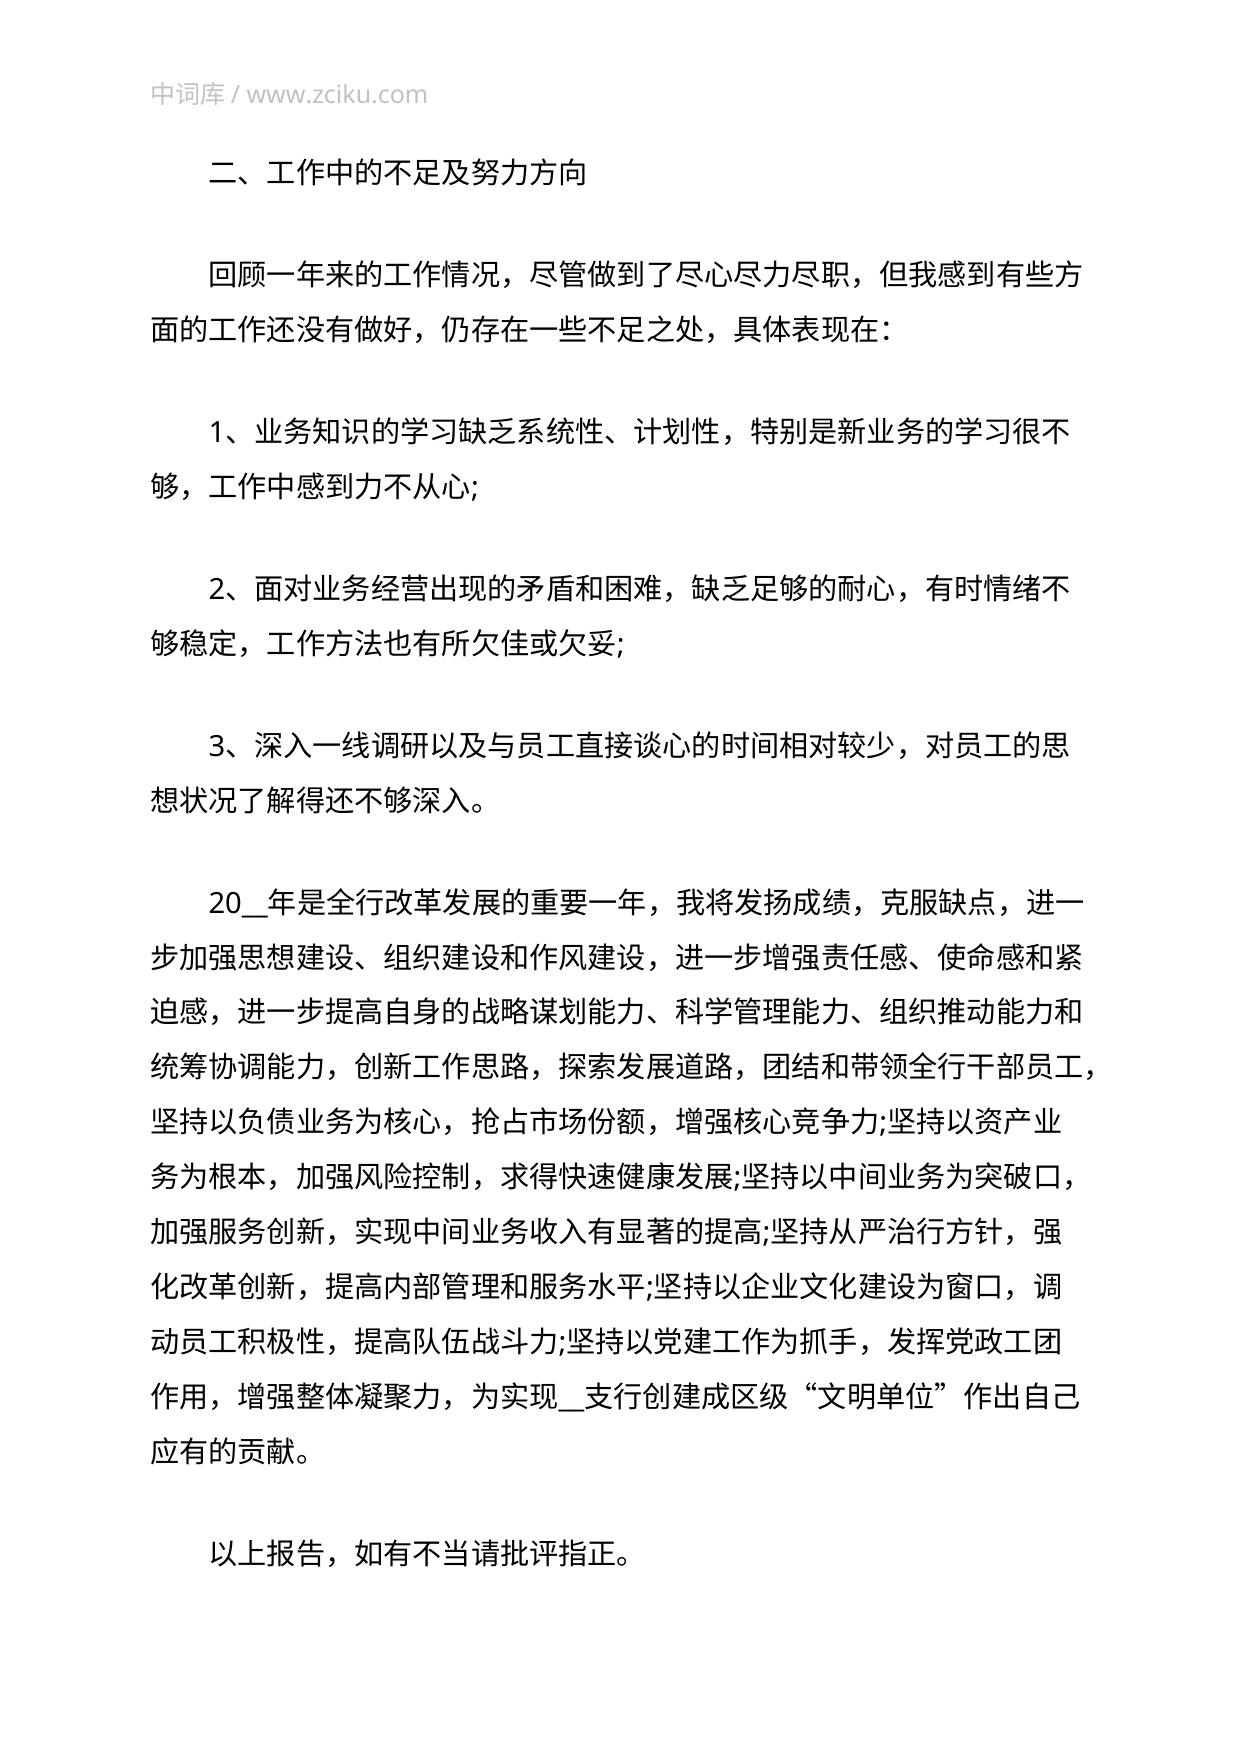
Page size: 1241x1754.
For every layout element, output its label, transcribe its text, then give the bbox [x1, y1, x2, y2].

text 20__年是全行改革发展的重要一年，我将发扬成绩，克服缺点，进一步加强思想建设、组织建设和作风建设，进一步增强责任感、使命感和紧迫感，进一步提高自身的战略谋划能力、科学管理能力、组织推动能力和统筹协调能力，创新工作思路，探索发展道路，团结和带领全行干部员工，坚持以负债业务为核心，抢占市场份额，增强核心竞争力;坚持以资产业务为根本，加强风险控制，求得快速健康发展;坚持以中间业务为突破口，加强服务创新，实现中间业务收入有显著的提高;坚持从严治行方针，强化改革创新，提高内部管理和服务水平;坚持以企业文化建设为窗口，调动员工积极性，提高队伍战斗力;坚持以党建工作为抓手，发挥党政工团作用，增强整体凝聚力，为实现__支行创建成区级“文明单位”作出自己应有的贡献。 [150, 879, 1090, 1471]
text 回顾一年来的工作情况，尽管做到了尽心尽力尽职，但我感到有些方面的工作还没有做好，仍存在一些不足之处，具体表现在： [150, 252, 1090, 349]
text 以上报告，如有不当请批评指正。 [150, 1531, 1090, 1573]
text 1、业务知识的学习缺乏系统性、计划性，特别是新业务的学习很不够，工作中感到力不从心; [150, 408, 1090, 506]
text 二、工作中的不足及努力方向 [150, 150, 1090, 192]
text 3、深入一线调研以及与员工直接谈心的时间相对较少，对员工的思想状况了解得还不够深入。 [150, 722, 1090, 820]
text 2、面对业务经营出现的矛盾和困难，缺乏足够的耐心，有时情绪不够稳定，工作方法也有所欠佳或欠妥; [150, 565, 1090, 663]
